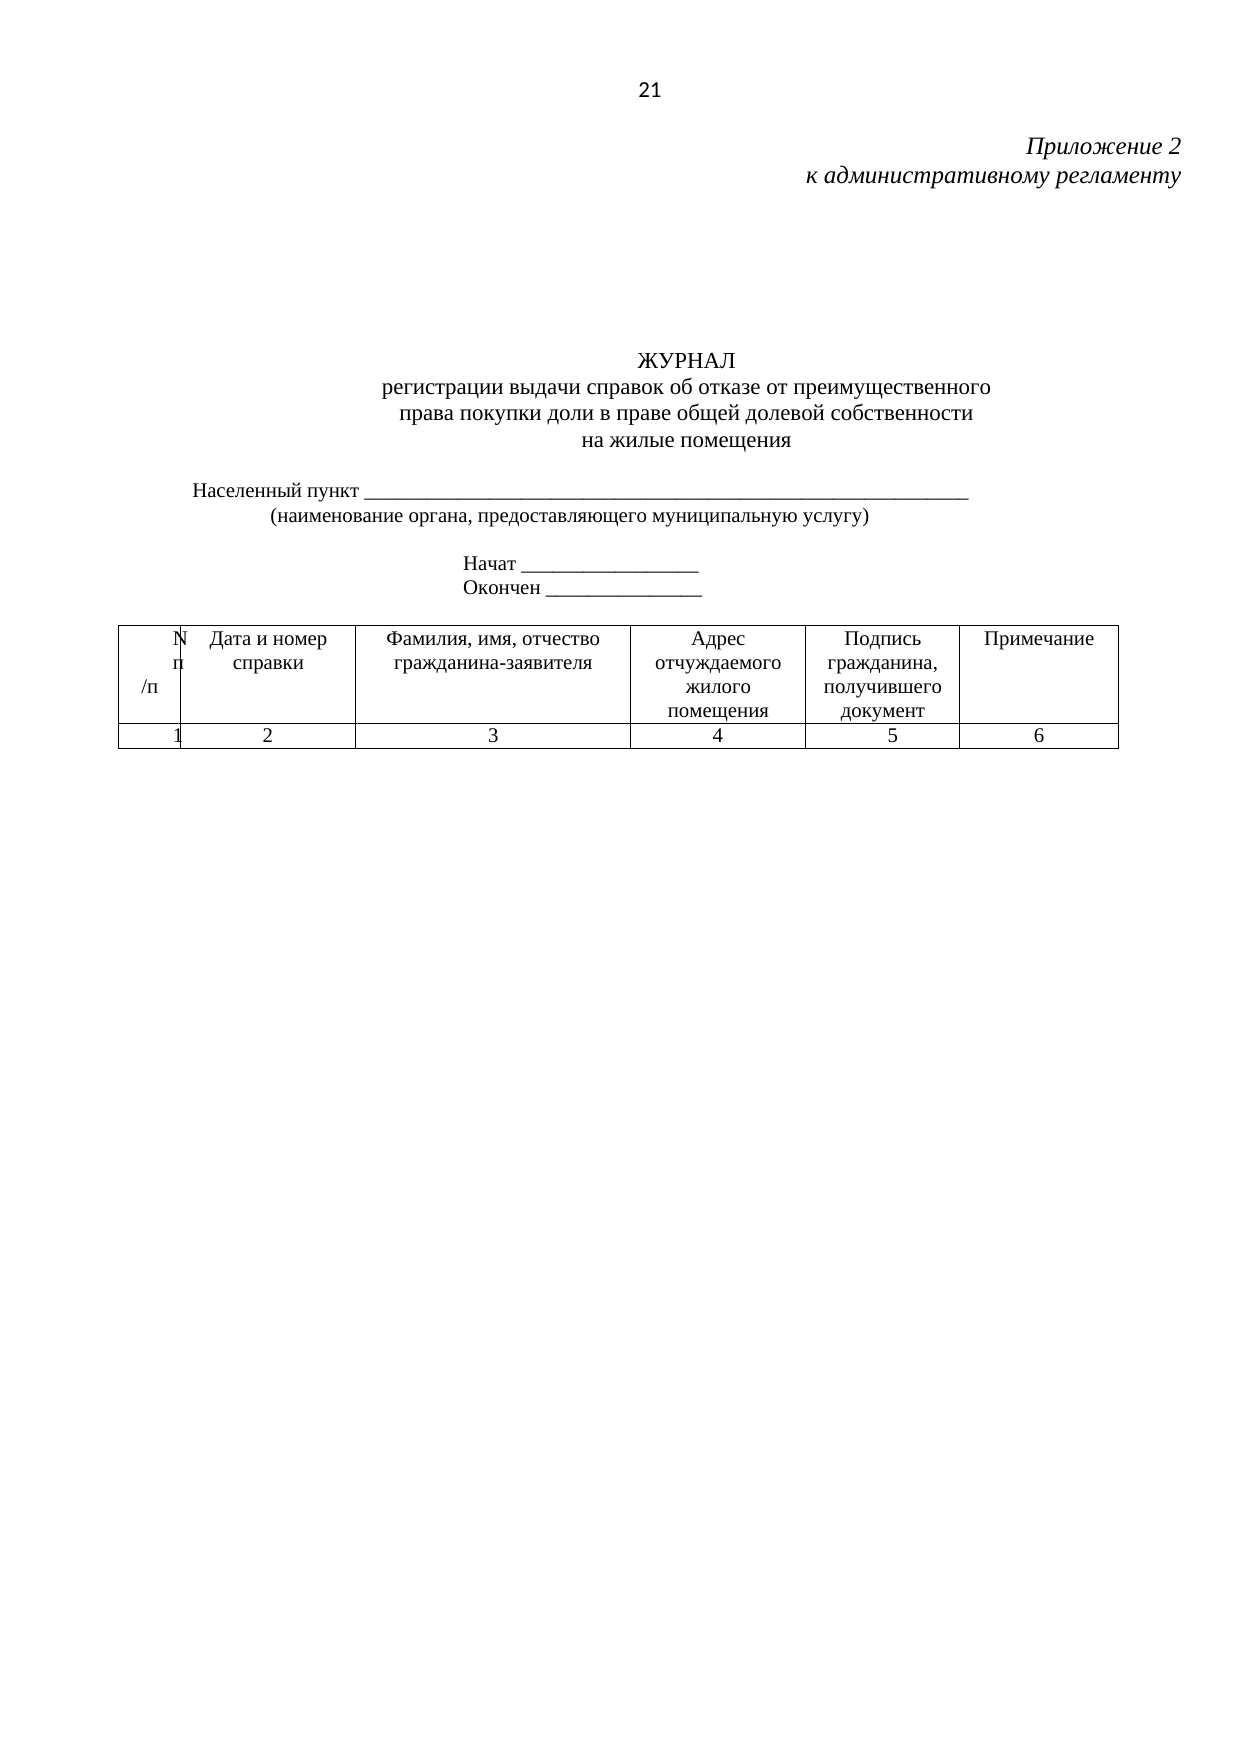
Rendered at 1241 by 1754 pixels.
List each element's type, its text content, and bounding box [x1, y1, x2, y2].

text Приложение 2 [118, 131, 1181, 160]
text права покупки доли в праве общей долевой собственности [118, 399, 1181, 426]
text к административному регламенту [118, 160, 1181, 188]
table_cell 6 [960, 724, 1118, 747]
text регистрации выдачи справок об отказе от преимущественного [118, 373, 1181, 399]
table_header Примечание [960, 626, 1118, 722]
text ЖУРНАЛ [118, 347, 1181, 373]
text на жилые помещения [118, 426, 1181, 452]
table_header Адрес отчуждаемого жилого помещения [631, 626, 805, 722]
table_header Подпись гражданина, получившего документ [806, 626, 959, 722]
text Начат _________________ [118, 551, 1181, 575]
text (наименование органа, предоставляющего муниципальную услугу) [118, 502, 1181, 527]
table_cell 4 [631, 724, 805, 747]
table_cell 2 [181, 724, 355, 747]
text Населенный пункт __________________________________________________________ [118, 478, 1181, 502]
table_header N п/п [119, 626, 180, 722]
table_cell 5 [806, 724, 959, 747]
table_header Фамилия, имя, отчество гражданина-заявителя [356, 626, 630, 722]
table_header Дата и номер справки [181, 626, 355, 722]
text Окончен _______________ [118, 575, 1181, 599]
table_cell 3 [356, 724, 630, 747]
table_cell 1 [119, 724, 180, 747]
